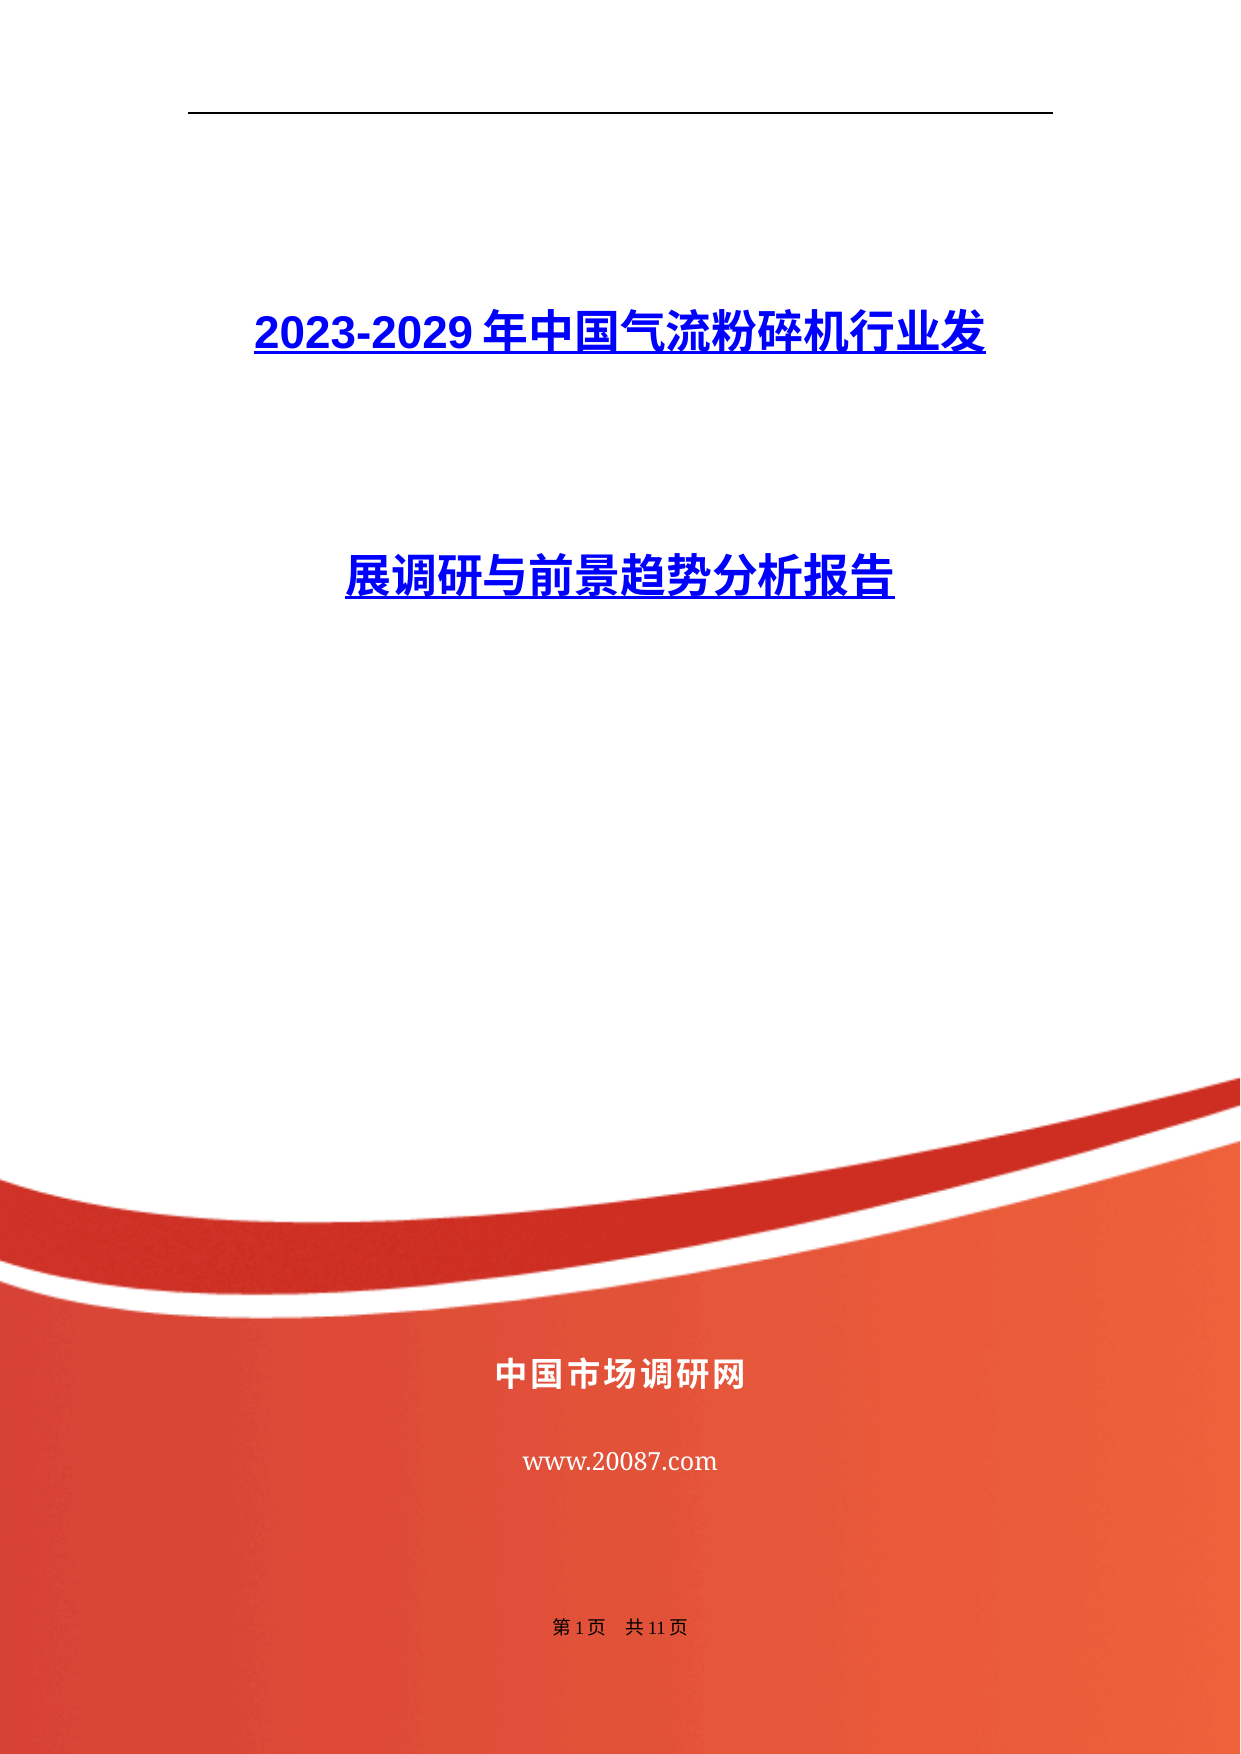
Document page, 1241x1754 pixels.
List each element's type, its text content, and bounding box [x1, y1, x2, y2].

text www.20087.com [187, 1428, 1053, 1493]
picture [0, 1006, 1241, 1754]
table_header 2023-2029年中国气流粉碎机行业发展调研与前景趋势分析报告 [188, 207, 1053, 773]
subtitle 中国市场调研网 [187, 1339, 1053, 1404]
